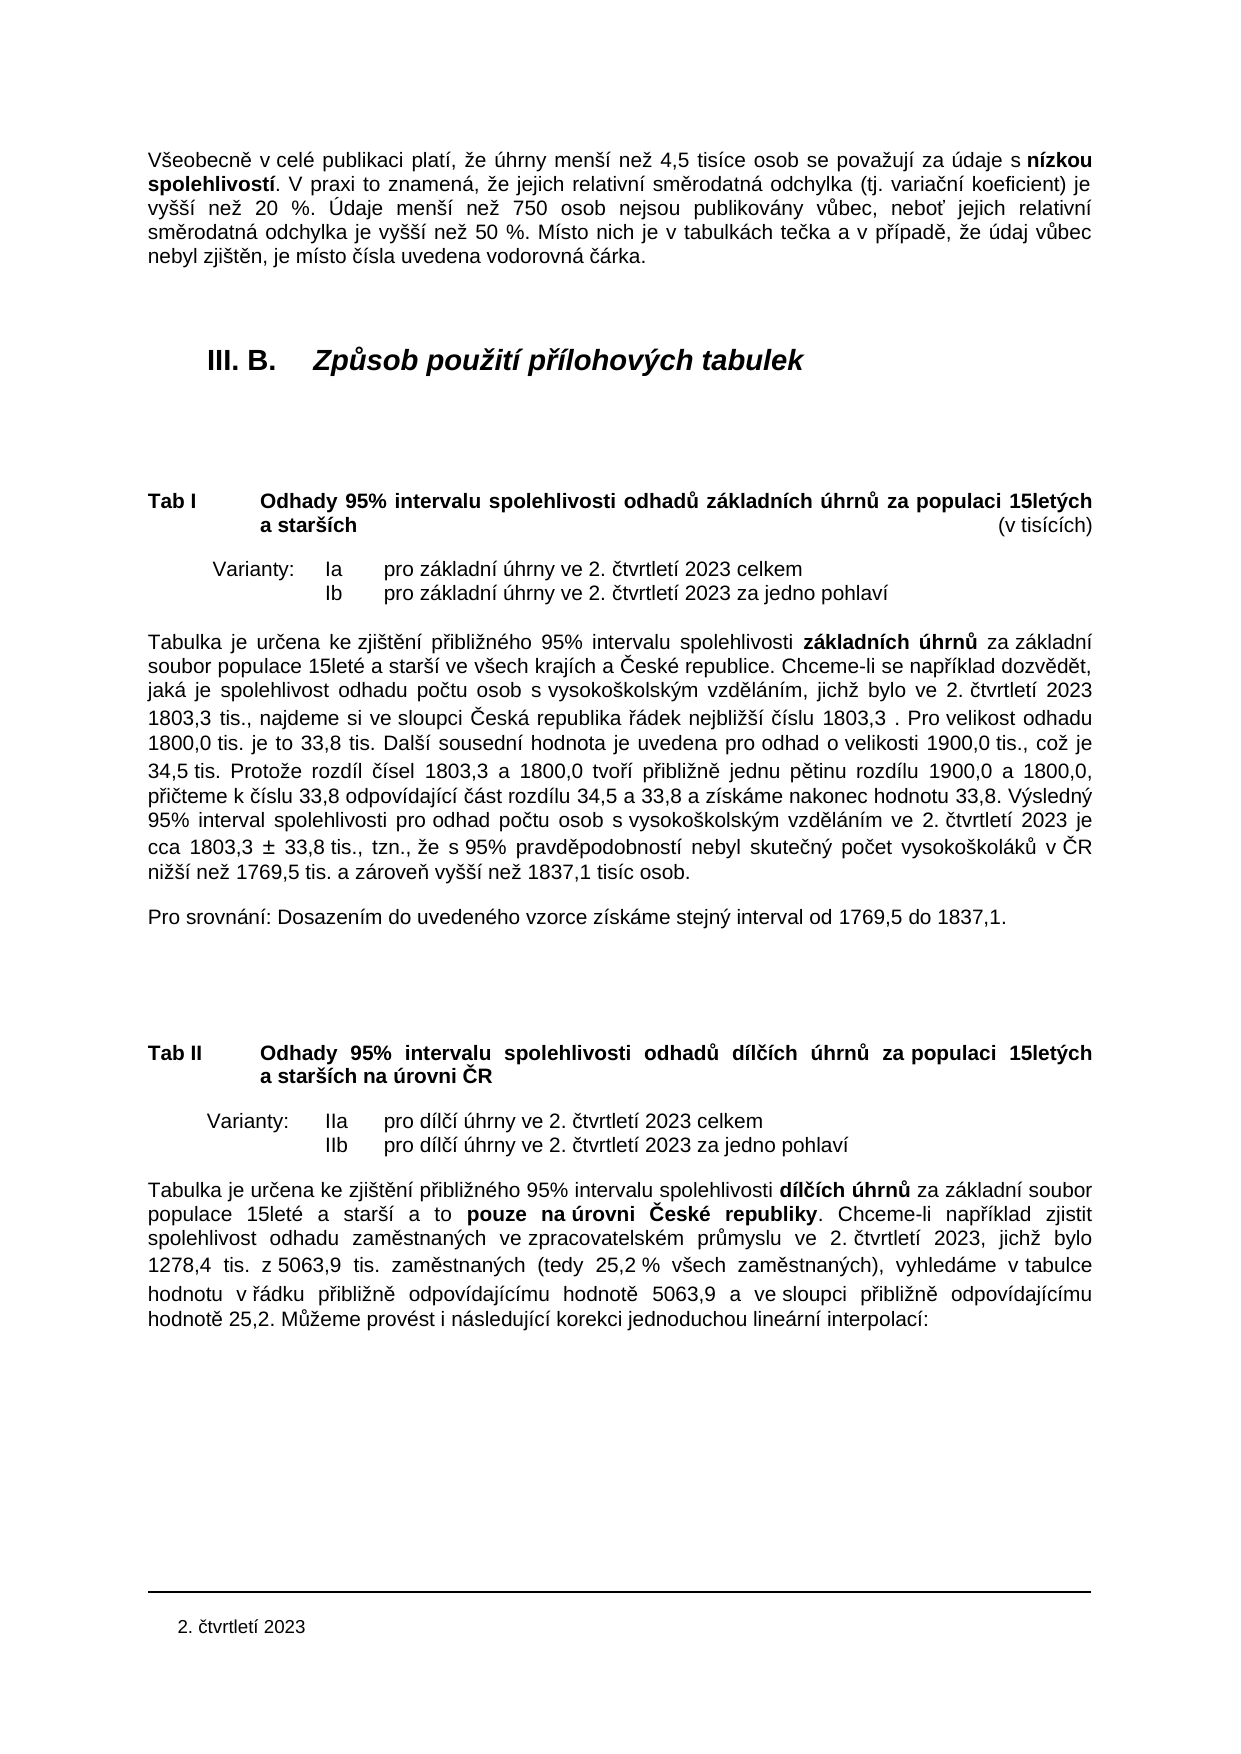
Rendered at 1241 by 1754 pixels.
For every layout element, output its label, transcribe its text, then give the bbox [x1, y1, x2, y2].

text Ib pro základní úhrny ve 2. čtvrtletí 2023 za jedno pohlaví [148, 581, 1092, 605]
text Tab II Odhady 95% intervalu spolehlivosti odhadů dílčích úhrnů za populaci 15letých a starších na úrovni ČR [148, 1041, 1092, 1088]
subtitle Způsob použití přílohových tabulek [207, 342, 1092, 376]
text Tab I Odhady 95% intervalu spolehlivosti odhadů základních úhrnů za populaci 15letých a starších (v tisících) [148, 488, 1092, 536]
text Tabulka je určena ke zjištění přibližného 95% intervalu spolehlivosti dílčích úhrnů za základní soubor populace 15leté a starší a to pouze na úrovni České republiky. Chceme-li například zjistit spolehlivost odhadu zaměstnaných ve zpracovatelském průmyslu ve 2. čtvrtletí 2023, jichž bylo 1278,4 tis. z 5063,9 tis. zaměstnaných (tedy 25,2 % všech zaměstnaných), vyhledáme v tabulce hodnotu v řádku přibližně odpovídajícímu hodnotě 5063,9 a ve sloupci přibližně odpovídajícímu hodnotě 25,2. Můžeme provést i následující korekci jednoduchou lineární interpolací: [148, 1178, 1092, 1331]
text Pro srovnání: Dosazením do uvedeného vzorce získáme stejný interval od 1769,5 do 1837,1. [148, 905, 1092, 929]
text Varianty: Ia pro základní úhrny ve 2. čtvrtletí 2023 celkem [148, 557, 1092, 581]
text IIb pro dílčí úhrny ve 2. čtvrtletí 2023 za jedno pohlaví [148, 1133, 1092, 1157]
text Tabulka je určena ke zjištění přibližného 95% intervalu spolehlivosti základních úhrnů za základní soubor populace 15leté a starší ve všech krajích a České republice. Chceme-li se například dozvědět, jaká je spolehlivost odhadu počtu osob s vysokoškolským vzděláním, jichž bylo ve 2. čtvrtletí 2023 1803,3 tis., najdeme si ve sloupci Česká republika řádek nejbližší číslu 1803,3 . Pro velikost odhadu 1800,0 tis. je to 33,8 tis. Další sousední hodnota je uvedena pro odhad o velikosti 1900,0 tis., což je 34,5 tis. Protože rozdíl čísel 1803,3 a 1800,0 tvoří přibližně jednu pětinu rozdílu 1900,0 a 1800,0, přičteme k číslu 33,8 odpovídající část rozdílu 34,5 a 33,8 a získáme nakonec hodnotu 33,8. Výsledný 95% interval spolehlivosti pro odhad počtu osob s vysokoškolským vzděláním ve 2. čtvrtletí 2023 je cca 1803,3 ± 33,8 tis., tzn., že s 95% pravděpodobností nebyl skutečný počet vysokoškoláků v ČR nižší než 1769,5 tis. a zároveň vyšší než 1837,1 tisíc osob. [148, 630, 1092, 884]
text Varianty: IIa pro dílčí úhrny ve 2. čtvrtletí 2023 celkem [148, 1109, 1092, 1133]
text Všeobecně v celé publikaci platí, že úhrny menší než 4,5 tisíce osob se považují za údaje s nízkou spolehlivostí. V praxi to znamená, že jejich relativní směrodatná odchylka (tj. variační koeficient) je vyšší než 20 %. Údaje menší než 750 osob nejsou publikovány vůbec, neboť jejich relativní směrodatná odchylka je vyšší než 50 %. Místo nich je v tabulkách tečka a v případě, že údaj vůbec nebyl zjištěn, je místo čísla uvedena vodorovná čárka. [148, 148, 1092, 267]
